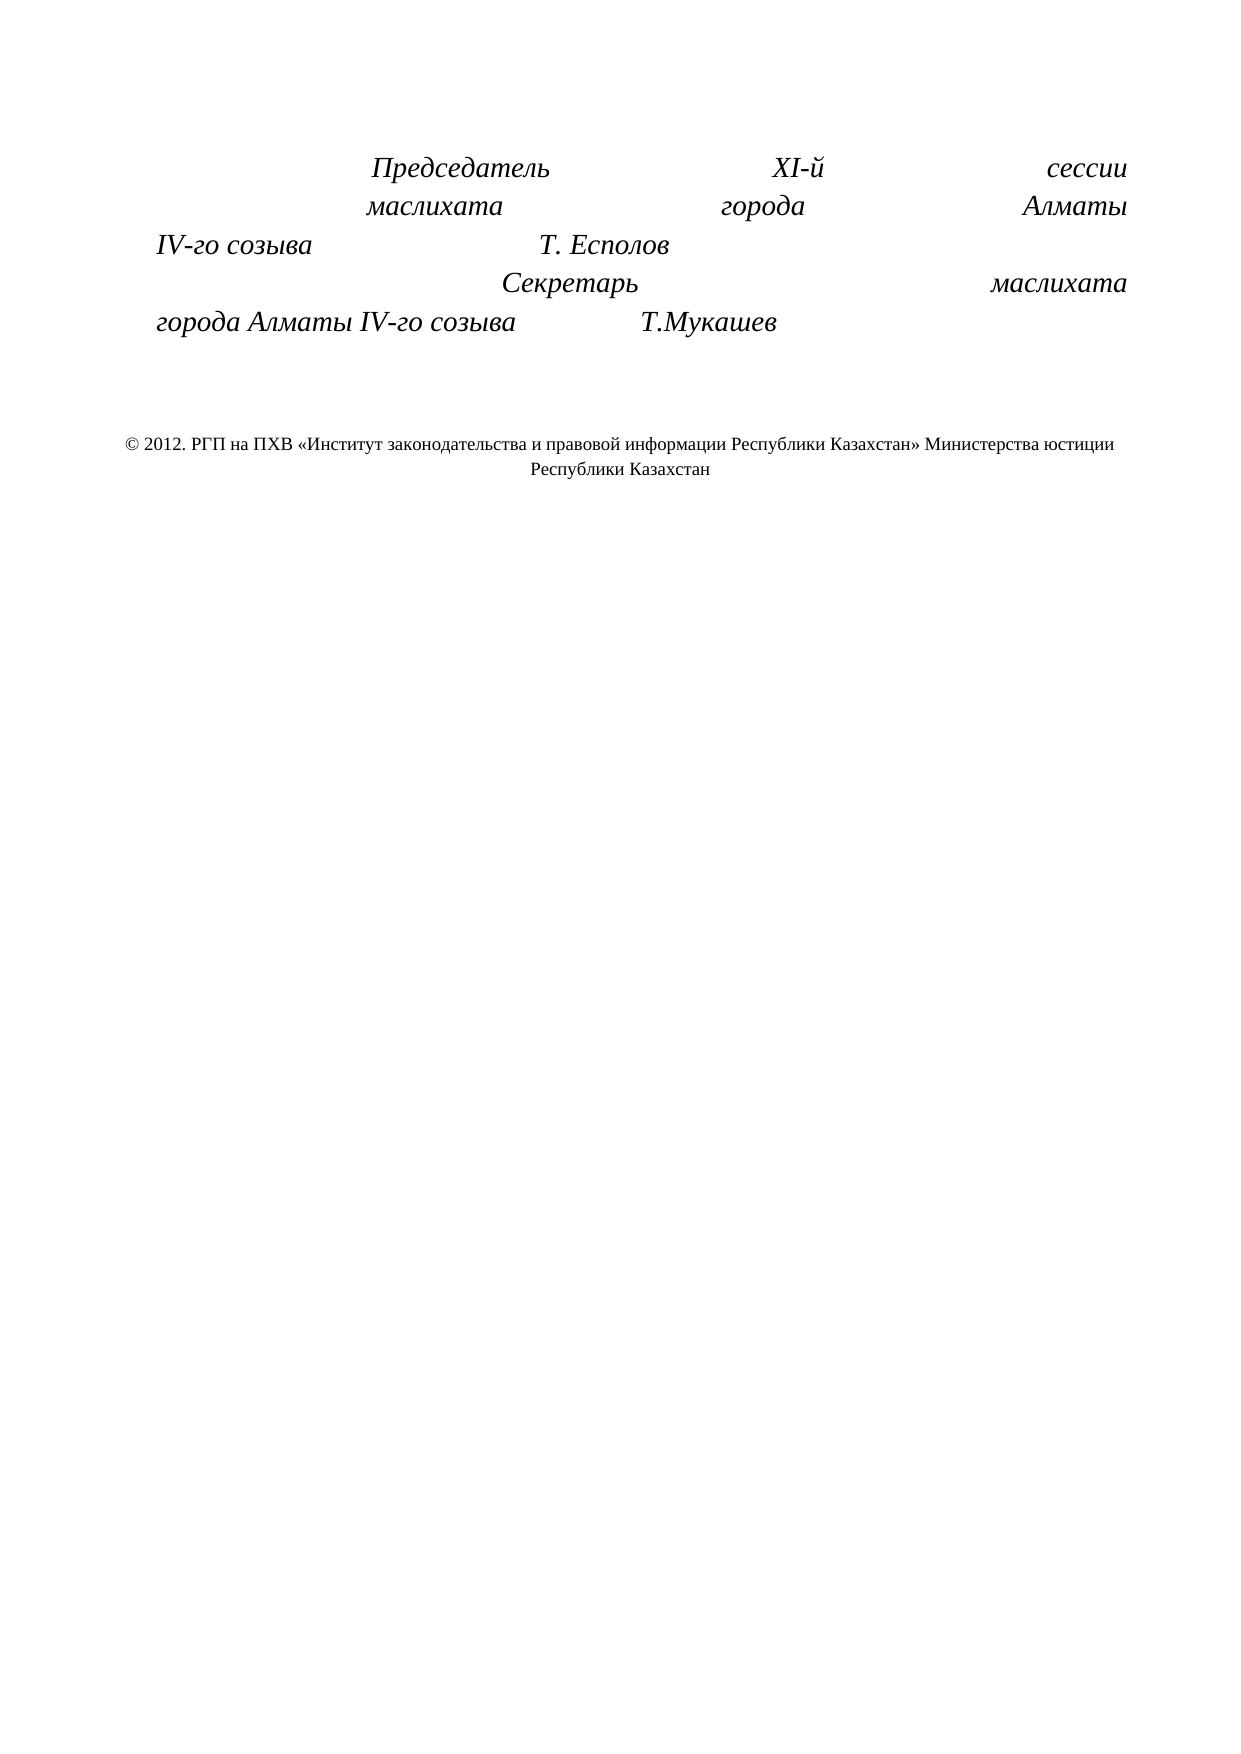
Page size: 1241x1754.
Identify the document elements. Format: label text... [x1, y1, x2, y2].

text © 2012. РГП на ПХВ «Институт законодательства и правовой информации Республики Казахстан» Министерства юстиции Республики Казахстан [112, 433, 1128, 480]
text Секретарь маслихата города Алматы ІV-го созыва Т.Мукашев [112, 266, 1128, 338]
text Председатель ХI-й сессии маслихата города Алматы ІV-го созыва Т. Есполов [112, 150, 1128, 261]
